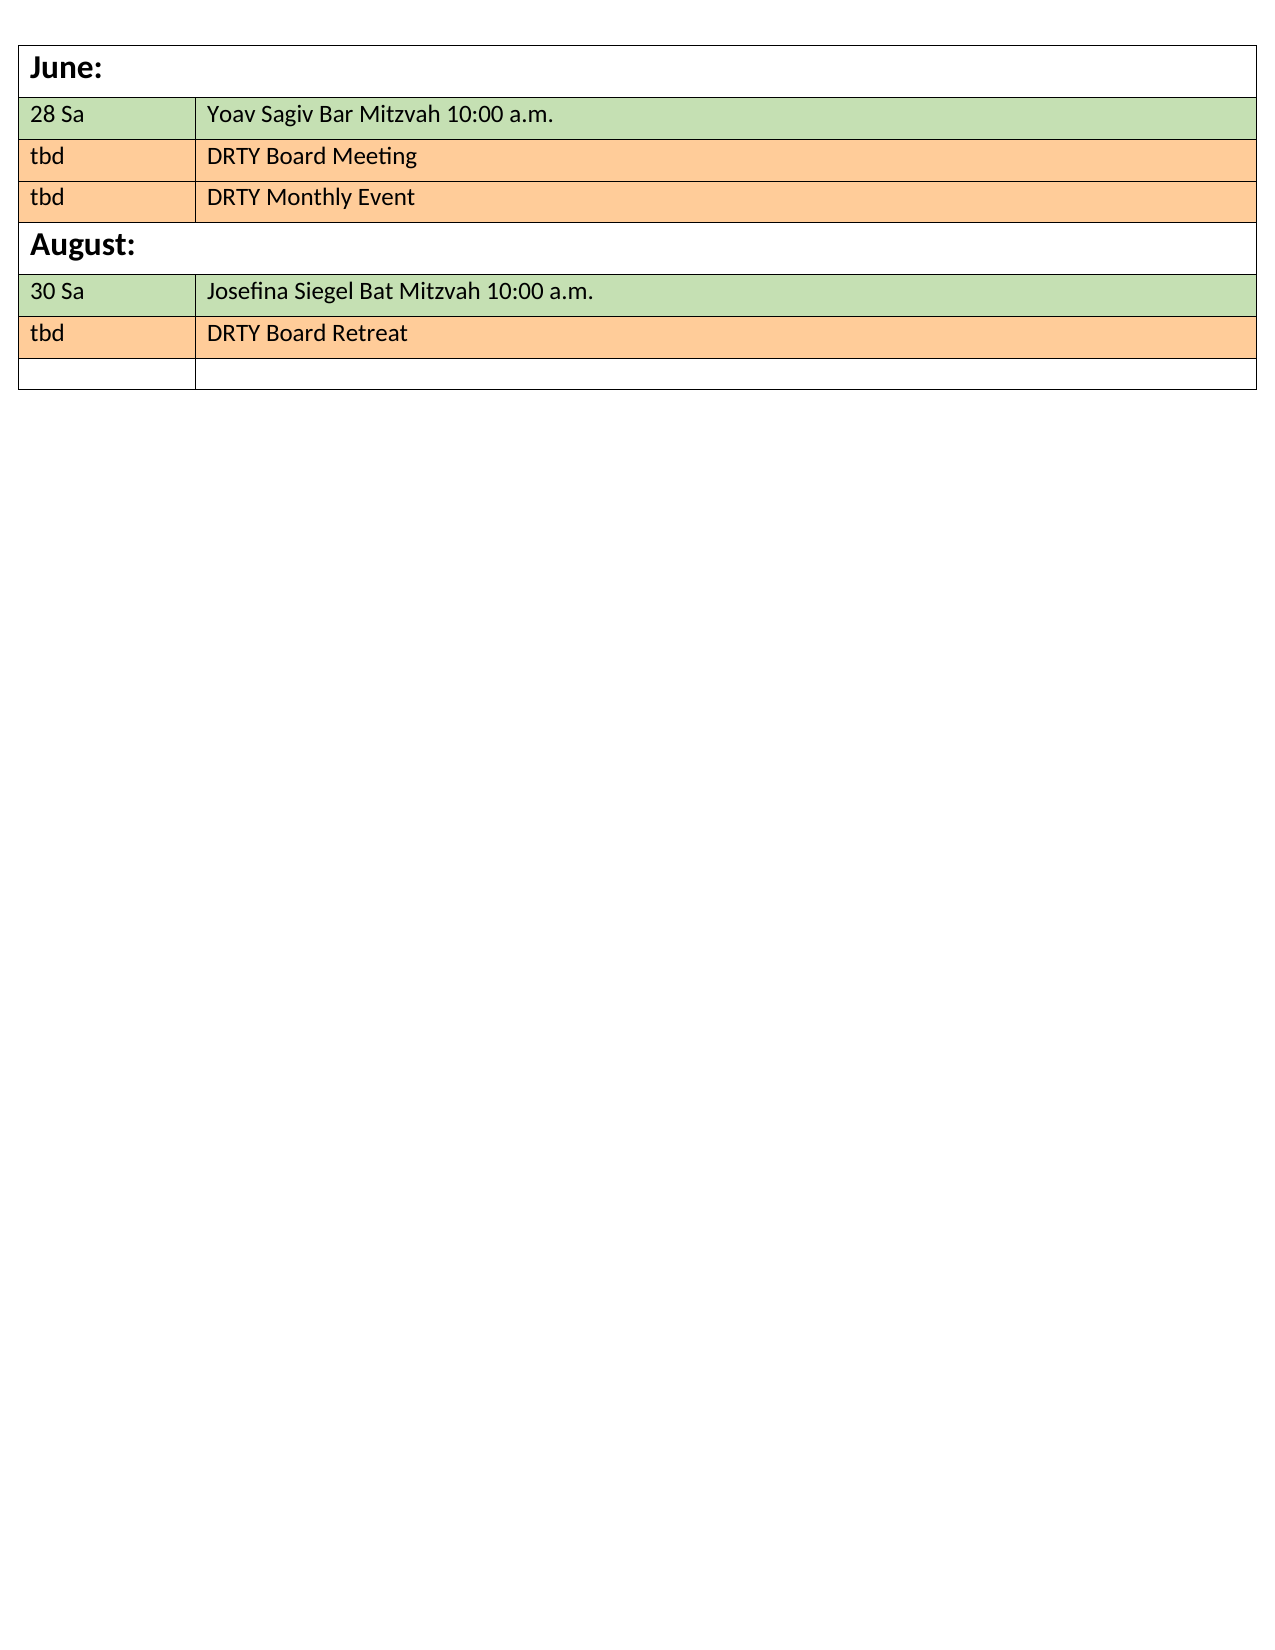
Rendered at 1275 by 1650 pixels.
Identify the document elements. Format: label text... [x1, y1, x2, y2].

table_cell DRTY Board Meeting [196, 140, 1256, 181]
table_cell 30 Sa [19, 275, 195, 316]
table_cell tbd [19, 182, 195, 222]
table_cell Yoav Sagiv Bar Mitzvah 10:00 a.m. [196, 98, 1256, 139]
table_cell [196, 359, 1256, 389]
table_cell tbd [19, 140, 195, 181]
table_cell DRTY Monthly Event [196, 182, 1256, 222]
table_cell tbd [19, 317, 195, 358]
table_cell 28 Sa [19, 98, 195, 139]
table_cell Josefina Siegel Bat Mitzvah 10:00 a.m. [196, 275, 1256, 316]
table_cell [19, 359, 195, 389]
table_cell DRTY Board Retreat [196, 317, 1256, 358]
table_cell August: [19, 223, 1256, 274]
table_header June: [19, 46, 1256, 97]
